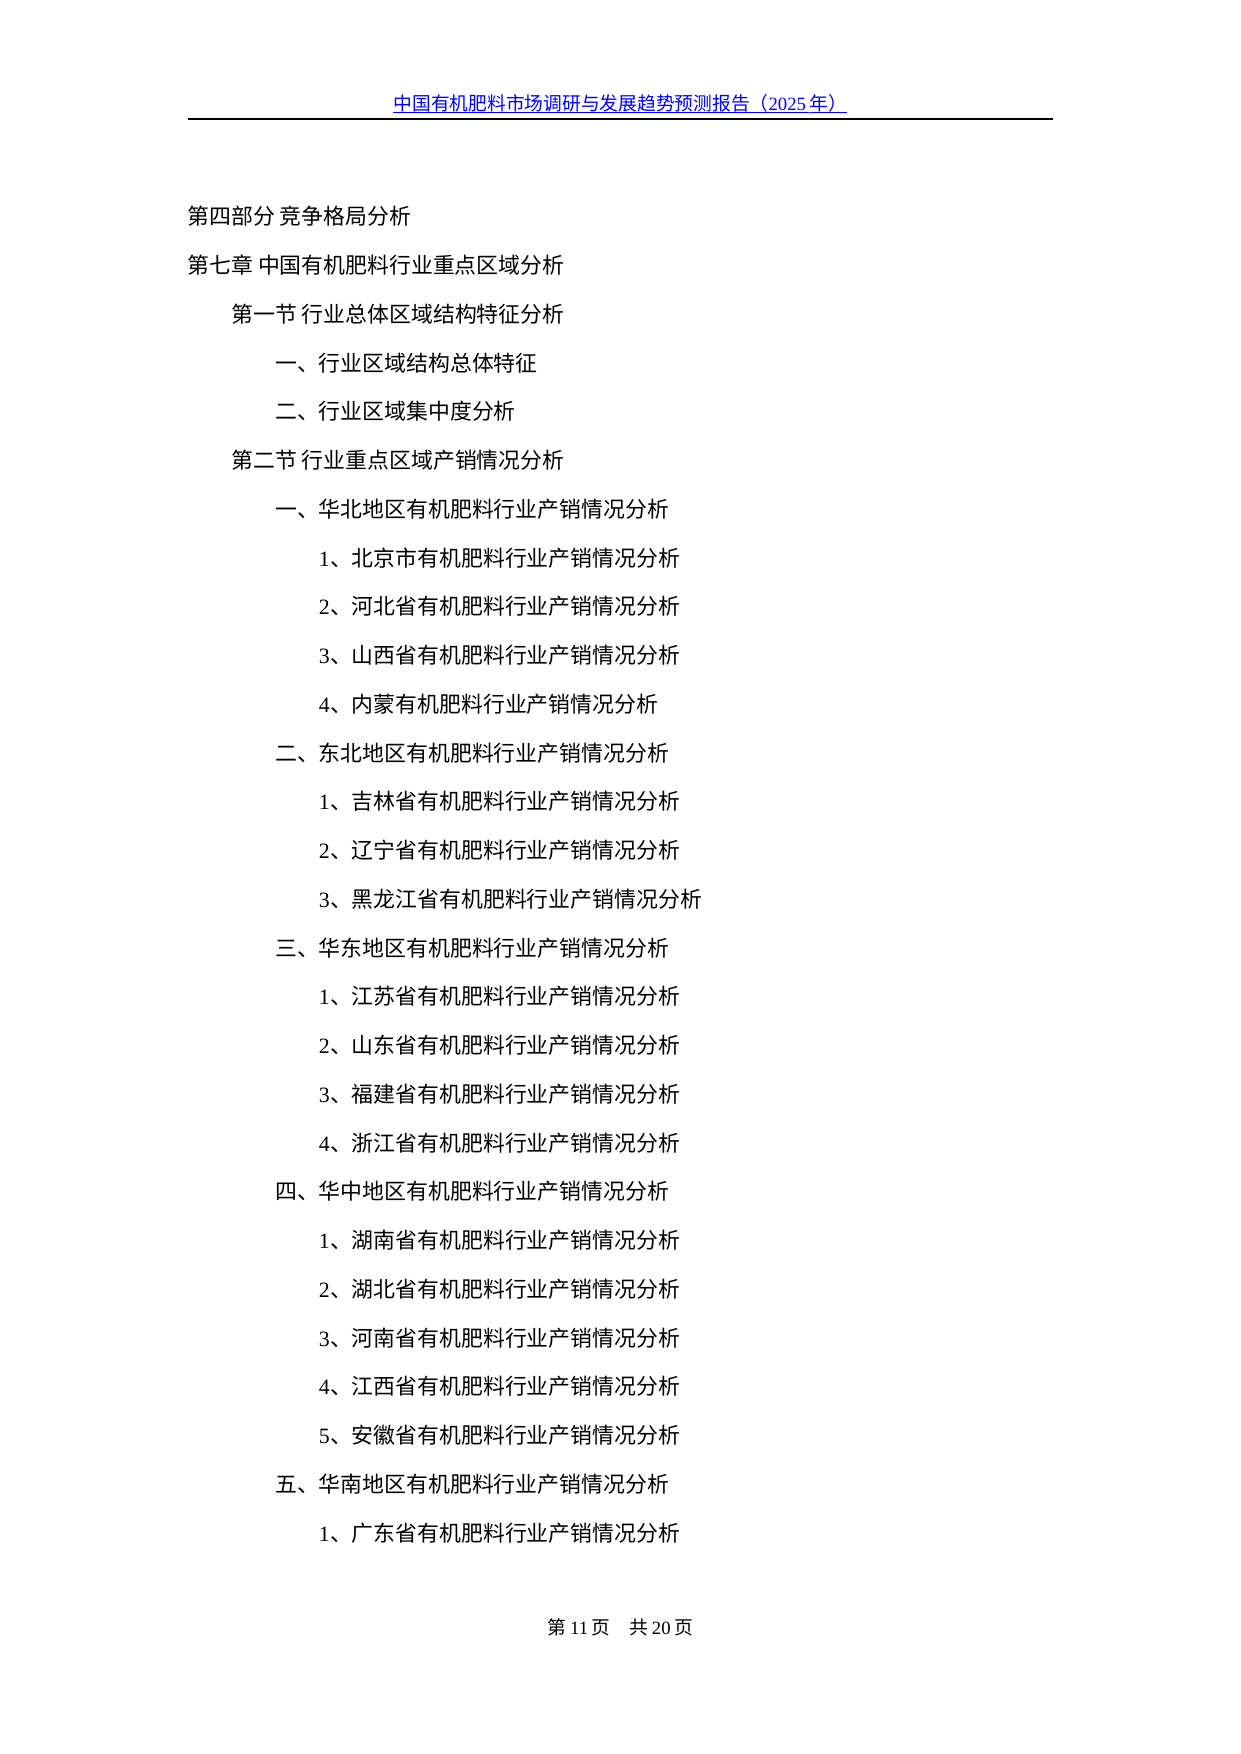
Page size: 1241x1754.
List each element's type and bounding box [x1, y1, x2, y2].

text [187, 150, 1053, 1548]
